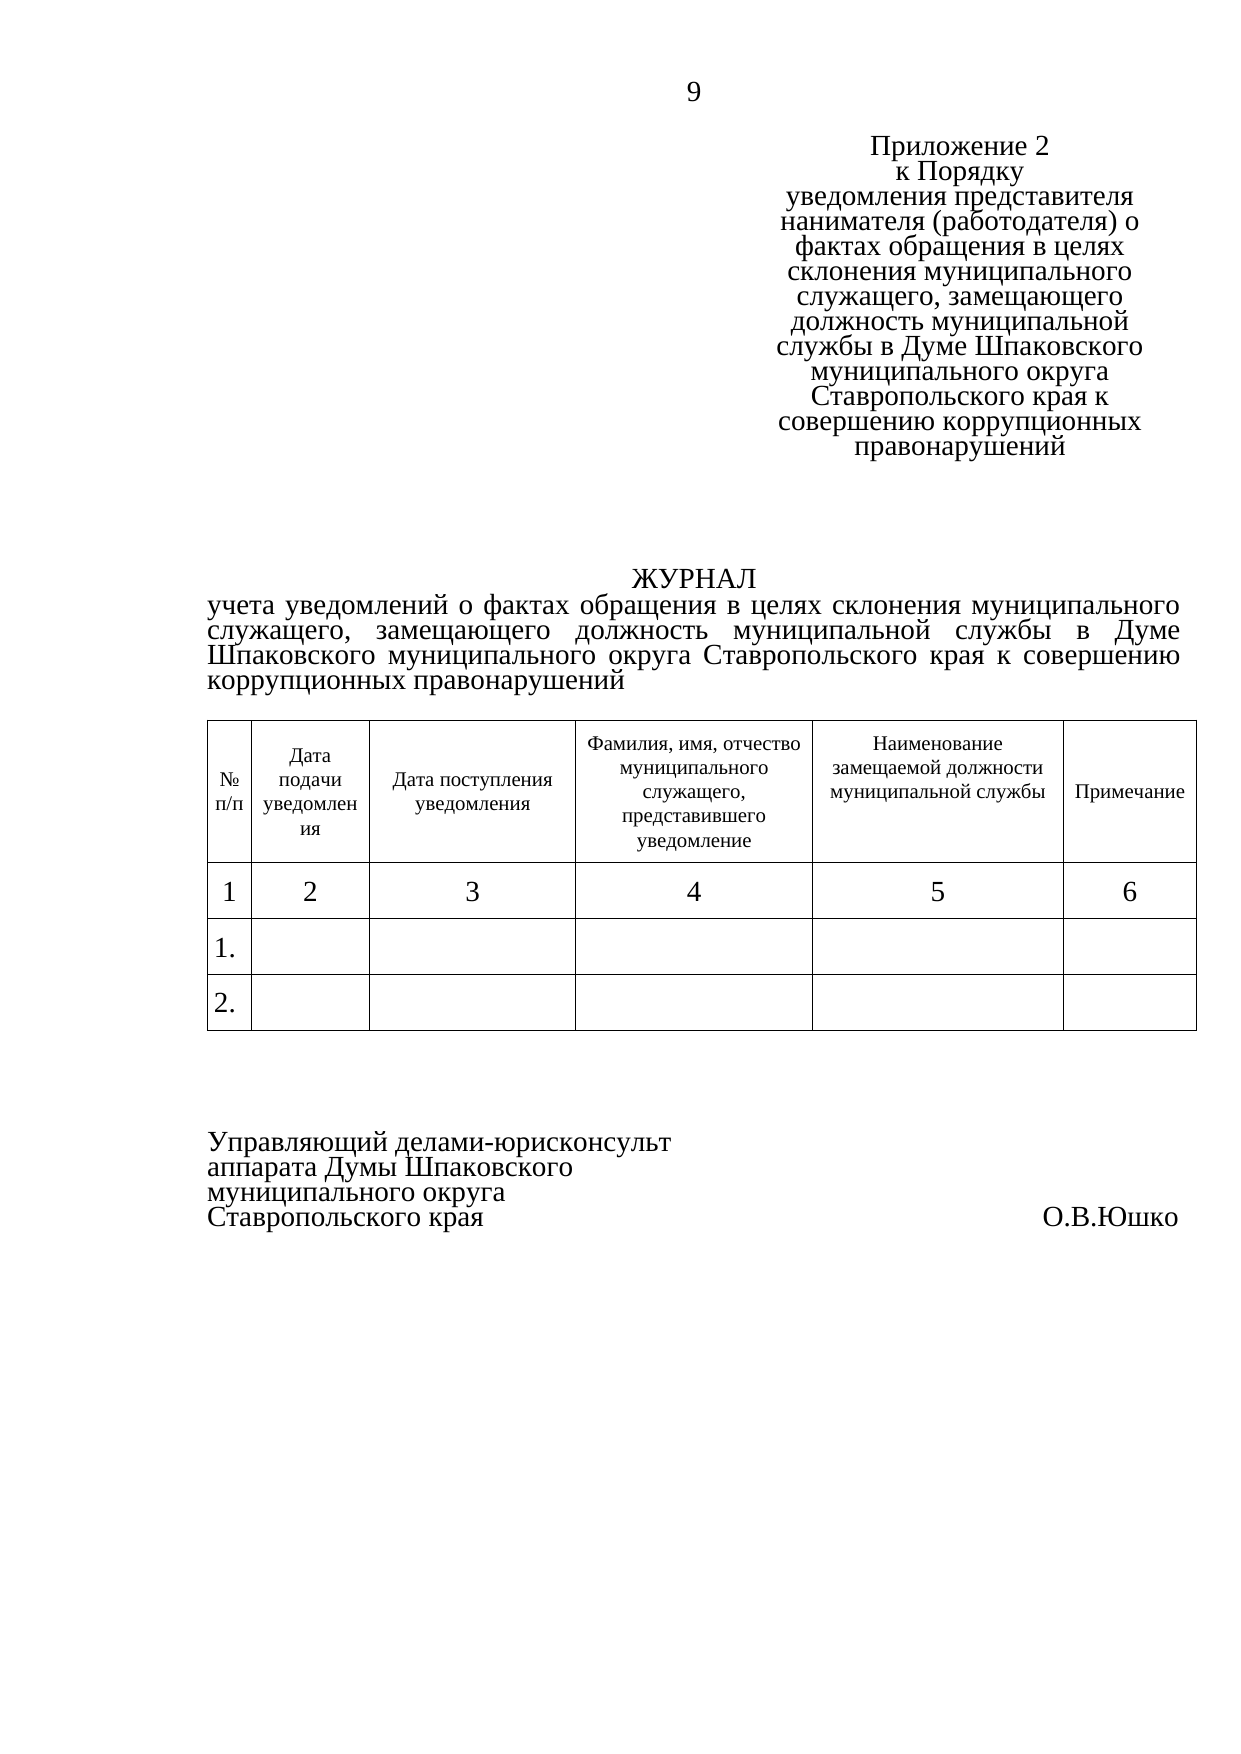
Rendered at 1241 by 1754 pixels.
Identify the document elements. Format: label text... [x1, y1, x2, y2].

table_cell [576, 919, 812, 974]
text Управляющий делами-юрисконсульт [207, 1131, 1181, 1156]
text учета уведомлений о фактах обращения в целях склонения муниципального служащего, замещающего должность муниципальной службы в Думе Шпаковского муниципального округа Ставропольского края к совершению коррупционных правонарушений [207, 594, 1181, 694]
text ЖУРНАЛ [207, 561, 1181, 594]
table_cell [576, 975, 812, 1030]
text муниципального округа [207, 1181, 1181, 1206]
table_header Наименование замещаемой должности муниципальной службы [813, 721, 1063, 862]
text уведомления представителя нанимателя (работодателя) о фактах обращения в целях склонения муниципального служащего, замещающего должность муниципальной [738, 185, 1181, 335]
table_header Дата поступления уведомления [370, 721, 575, 862]
table_cell 1. [208, 919, 251, 974]
text Приложение 2 [207, 135, 1181, 160]
table_header № п/п [208, 721, 251, 862]
text аппарата Думы Шпаковского [207, 1156, 1181, 1181]
table_header Примечание [1064, 721, 1196, 862]
table_cell [1064, 975, 1196, 1030]
text Ставропольского края О.В.Юшко [207, 1206, 1181, 1231]
table_cell 4 [576, 863, 812, 918]
table_cell 1 [208, 863, 251, 918]
table_cell 3 [370, 863, 575, 918]
table_cell [252, 975, 369, 1030]
table_cell [1064, 919, 1196, 974]
table_cell [370, 975, 575, 1030]
text к Порядку [207, 160, 1181, 185]
table_cell [252, 919, 369, 974]
table_cell 6 [1064, 863, 1196, 918]
table_cell [370, 919, 575, 974]
table_header Фамилия, имя, отчество муниципального служащего, представившего уведомление [576, 721, 812, 862]
table_cell 2. [208, 975, 251, 1030]
table_cell [813, 975, 1063, 1030]
table_cell 2 [252, 863, 369, 918]
table_cell [813, 919, 1063, 974]
text службы в Думе Шпаковского муниципального округа Ставропольского края к совершению коррупционных правонарушений [738, 335, 1181, 460]
table_header Дата подачи уведомления [252, 721, 369, 862]
table_cell 5 [813, 863, 1063, 918]
